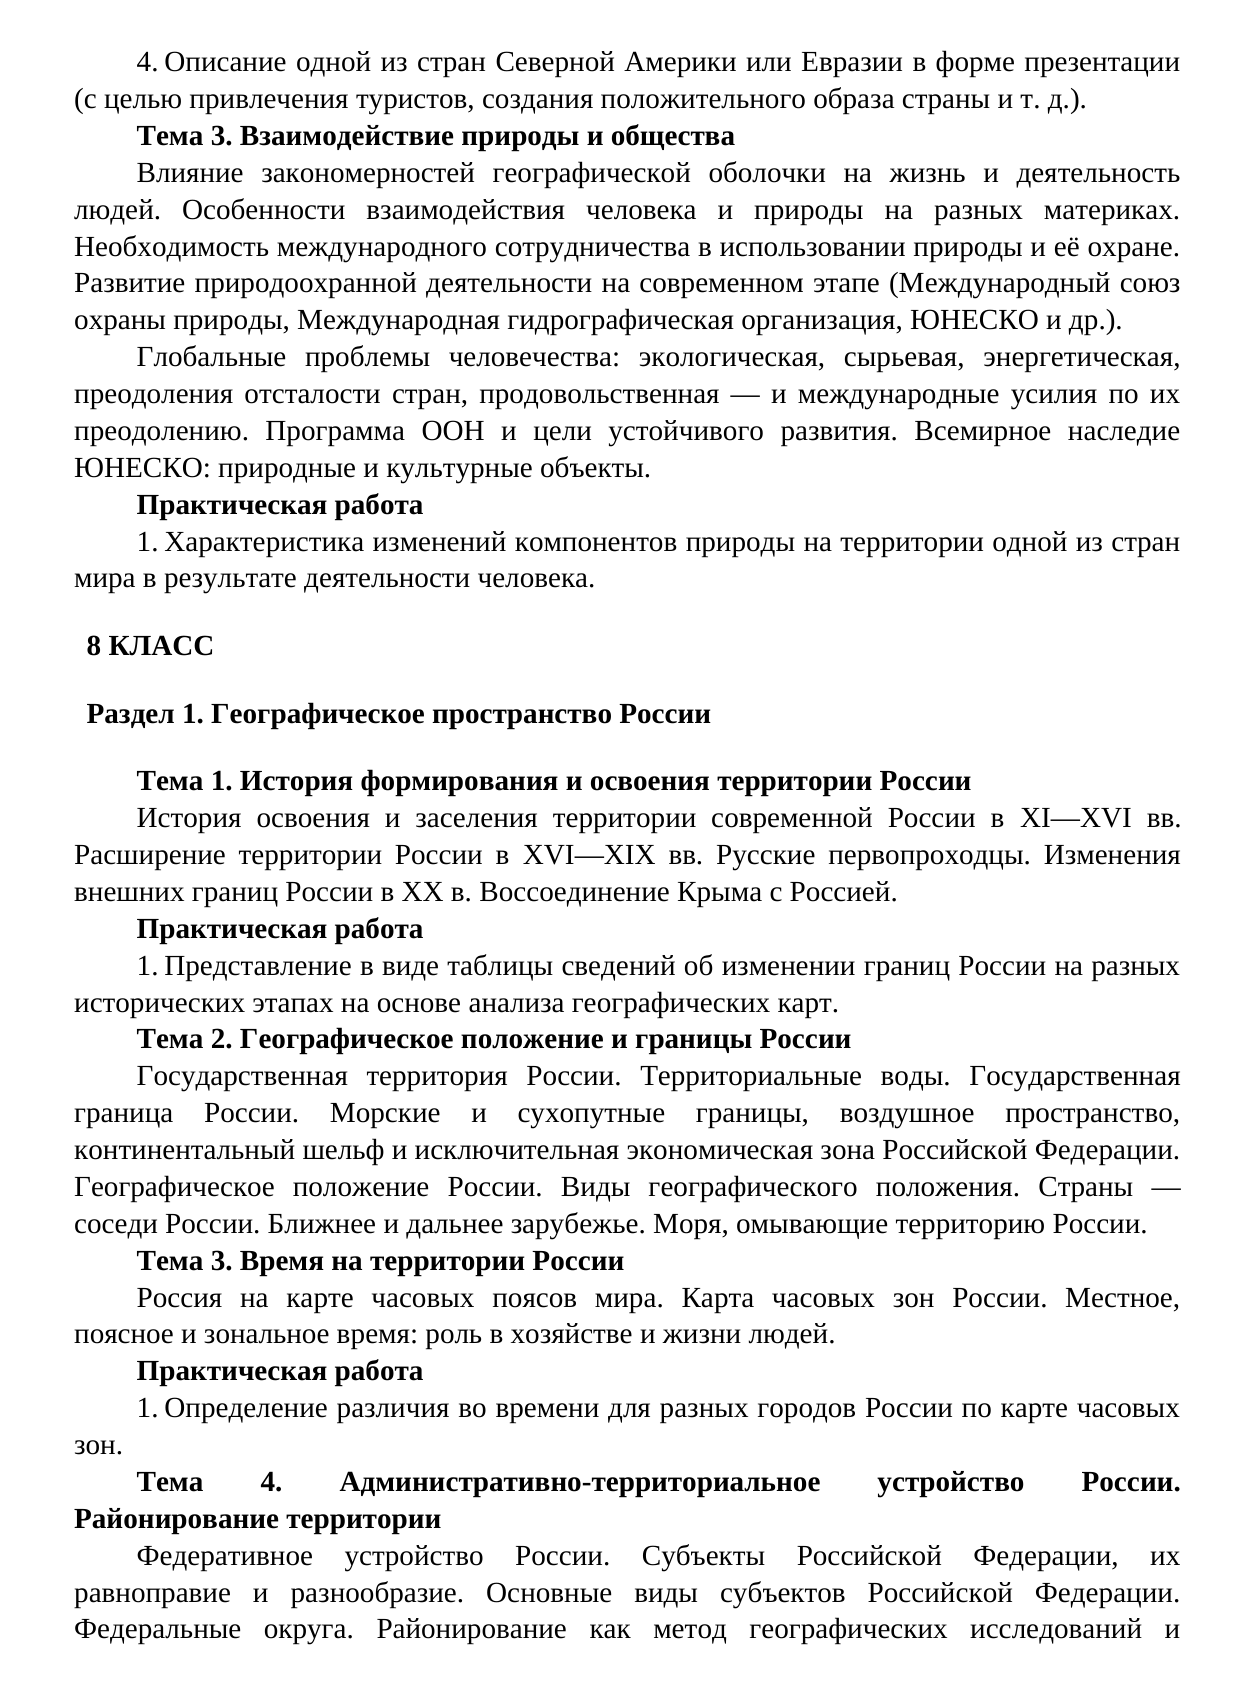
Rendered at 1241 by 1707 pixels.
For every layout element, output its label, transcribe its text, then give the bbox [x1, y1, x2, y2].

text Государственная территория России. Территориальные воды. Государственная граница России. Морские и сухопутные границы, воздушное пространство, континентальный шельф и исключительная экономическая зона Российской Федерации. Географическое положение России. Виды географического положения. Страны — соседи России. Ближнее и дальнее зарубежье. Моря, омывающие территорию России. [74, 1058, 1181, 1239]
text История освоения и заселения территории современной России в XI—XVI вв. Расширение территории России в XVI—XIX вв. Русские первопроходцы. Изменения внешних границ России в ХХ в. Воссоединение Крыма с Россией. [74, 800, 1181, 908]
text 1. Характеристика изменений компонентов природы на территории одной из стран мира в результате деятельности человека. [74, 524, 1181, 594]
text Практическая работа [74, 487, 1181, 520]
text Тема 3. Взаимодействие природы и общества [74, 118, 1181, 152]
text Практическая работа [74, 911, 1181, 944]
text Глобальные проблемы человечества: экологическая, сырьевая, энергетическая, преодоления отсталости стран, продовольственная — и международные усилия по их преодолению. Программа ООН и цели устойчивого развития. Всемирное наследие ЮНЕСКО: природные и культурные объекты. [74, 339, 1181, 483]
text Тема 3. Время на территории России [74, 1243, 1181, 1276]
text 1. Определение различия во времени для разных городов России по карте часовых зон. [74, 1390, 1181, 1461]
text 8 КЛАСС [86, 628, 1181, 662]
text 4. Описание одной из стран Северной Америки или Евразии в форме презентации (с целью привлечения туристов, создания положительного образа страны и т. д.). [74, 44, 1181, 115]
text 1. Представление в виде таблицы сведений об изменении границ России на разных исторических этапах на основе анализа географических карт. [74, 948, 1181, 1018]
text Россия на карте часовых поясов мира. Карта часовых зон России. Местное, поясное и зональное время: роль в хозяйстве и жизни людей. [74, 1280, 1181, 1350]
text Тема 2. Географическое положение и границы России [74, 1022, 1181, 1055]
text Тема 4. Административно-территориальное устройство России. Районирование территории [74, 1464, 1181, 1534]
text Практическая работа [74, 1353, 1181, 1387]
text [74, 1538, 1181, 1645]
text Раздел 1. Географическое пространство России [86, 696, 1181, 729]
text Влияние закономерностей географической оболочки на жизнь и деятельность людей. Особенности взаимодействия человека и природы на разных материках. Необходимость международного сотрудничества в использовании природы и её охране. Развитие природоохранной деятельности на современном этапе (Международный союз охраны природы, Международная гидрографическая организация, ЮНЕСКО и др.). [74, 155, 1181, 336]
text Тема 1. История формирования и освоения территории России [74, 763, 1181, 797]
